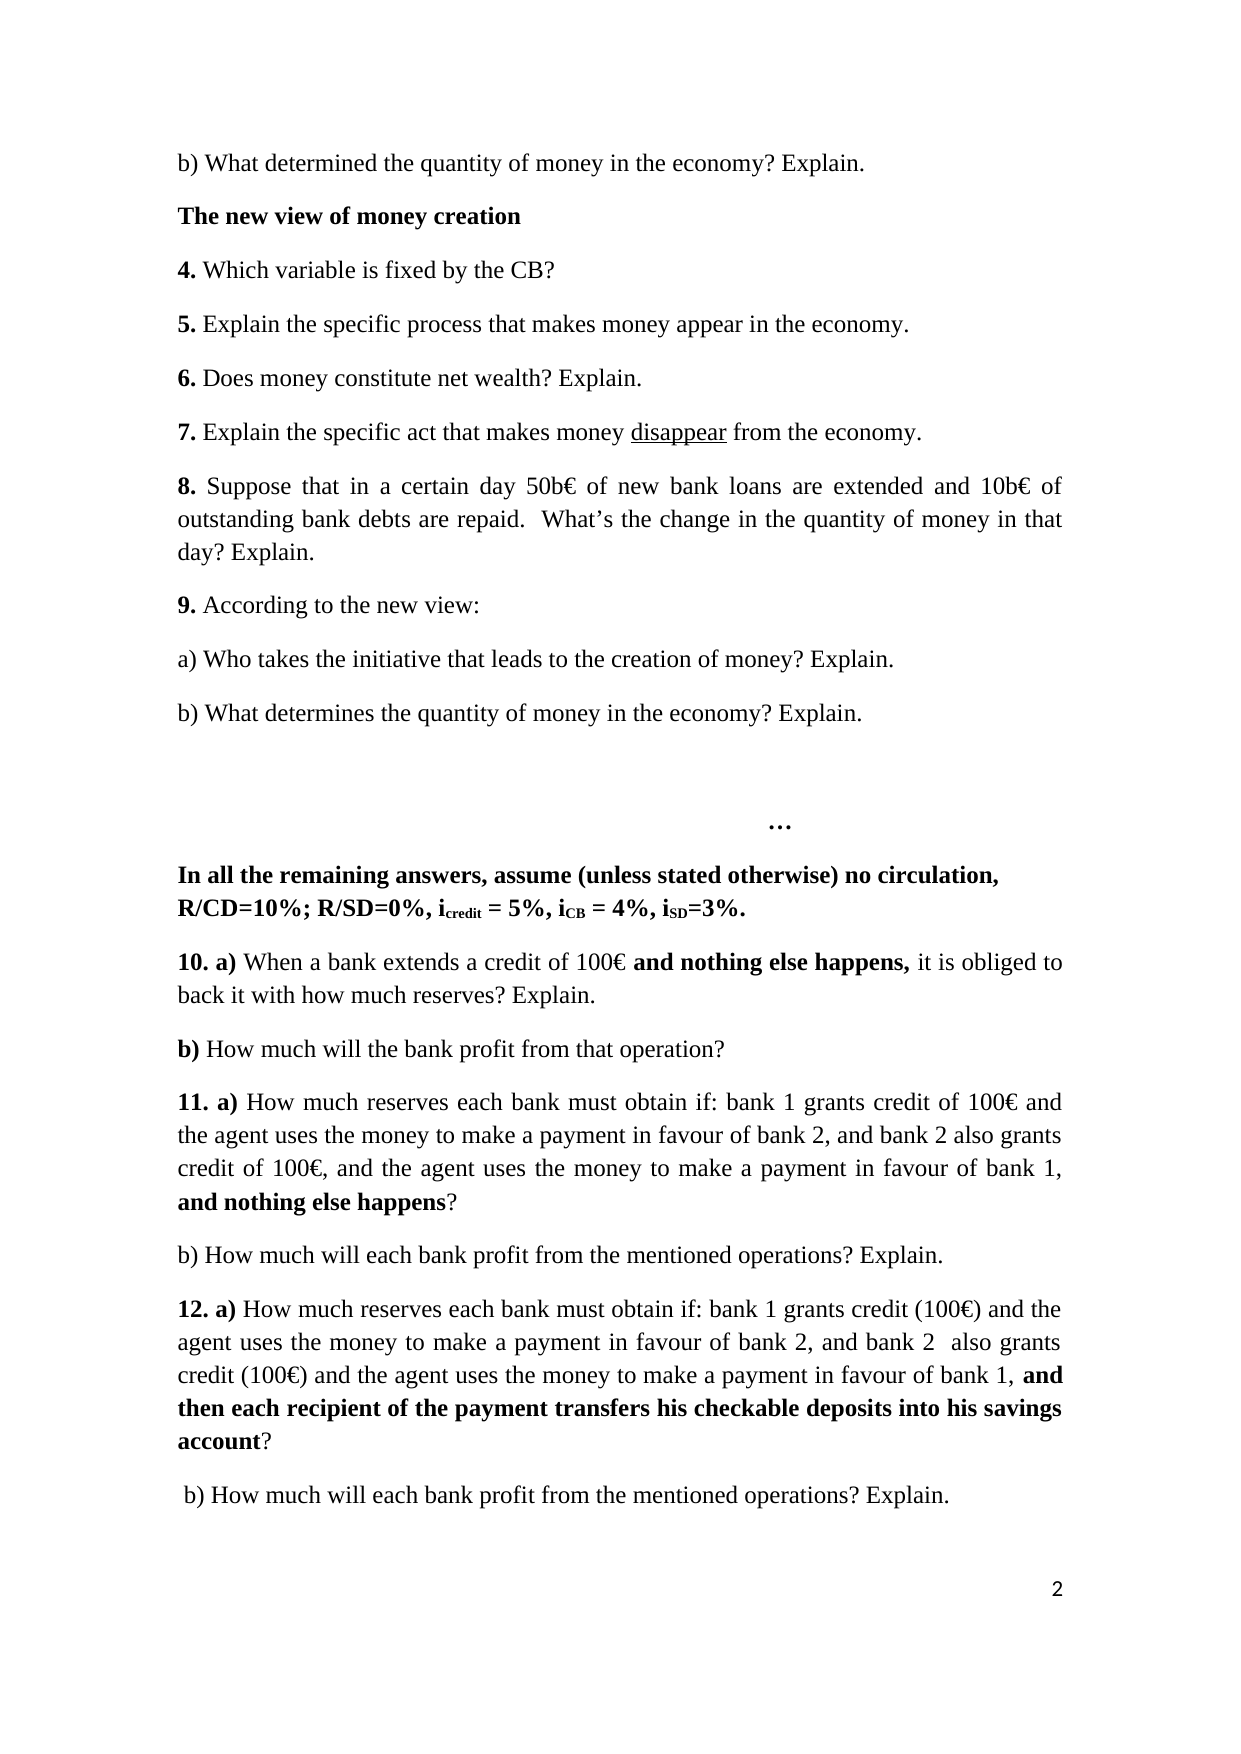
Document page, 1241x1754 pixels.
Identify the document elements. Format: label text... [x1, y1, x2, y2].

text b) How much will the bank profit from that operation? [177, 1034, 1063, 1062]
text The new view of money creation [177, 201, 1063, 230]
text 5. Explain the specific process that makes money appear in the economy. [177, 309, 1063, 338]
text … [177, 806, 1063, 835]
text b) What determines the quantity of money in the economy? Explain. [177, 698, 1063, 727]
text 6. Does money constitute net wealth? Explain. [177, 363, 1063, 392]
text 11. a) How much reserves each bank must obtain if: bank 1 grants credit of 100€ and the agent uses the money to make a payment in favour of bank 2, and bank 2 also grants credit of 100€, and the agent uses the money to make a payment in favour of bank 1, and nothing else happens? [177, 1087, 1063, 1215]
text In all the remaining answers, assume (unless stated otherwise) no circulation, R/CD=10%; R/SD=0%, icredit = 5%, iCB = 4%, iSD=3%. [177, 860, 1063, 922]
text a) Who takes the initiative that leads to the creation of money? Explain. [177, 644, 1063, 673]
text 12. a) How much reserves each bank must obtain if: bank 1 grants credit (100€) and the agent uses the money to make a payment in favour of bank 2, and bank 2 also grants credit (100€) and the agent uses the money to make a payment in favour of bank 1, and then each recipient of the payment transfers his checkable deposits into his savings account? [177, 1294, 1063, 1455]
text b) What determined the quantity of money in the economy? Explain. [177, 148, 1063, 176]
text b) How much will each bank profit from the mentioned operations? Explain. [177, 1480, 1063, 1509]
text 8. Suppose that in a certain day 50b€ of new bank loans are extended and 10b€ of outstanding bank debts are repaid. What’s the change in the quantity of money in that day? Explain. [177, 471, 1063, 566]
text b) How much will each bank profit from the mentioned operations? Explain. [177, 1240, 1063, 1269]
text 4. Which variable is fixed by the CB? [177, 255, 1063, 284]
text 9. According to the new view: [177, 591, 1063, 619]
text 7. Explain the specific act that makes money disappear from the economy. [177, 417, 1063, 446]
text 10. a) When a bank extends a credit of 100€ and nothing else happens, it is obliged to back it with how much reserves? Explain. [177, 947, 1063, 1008]
